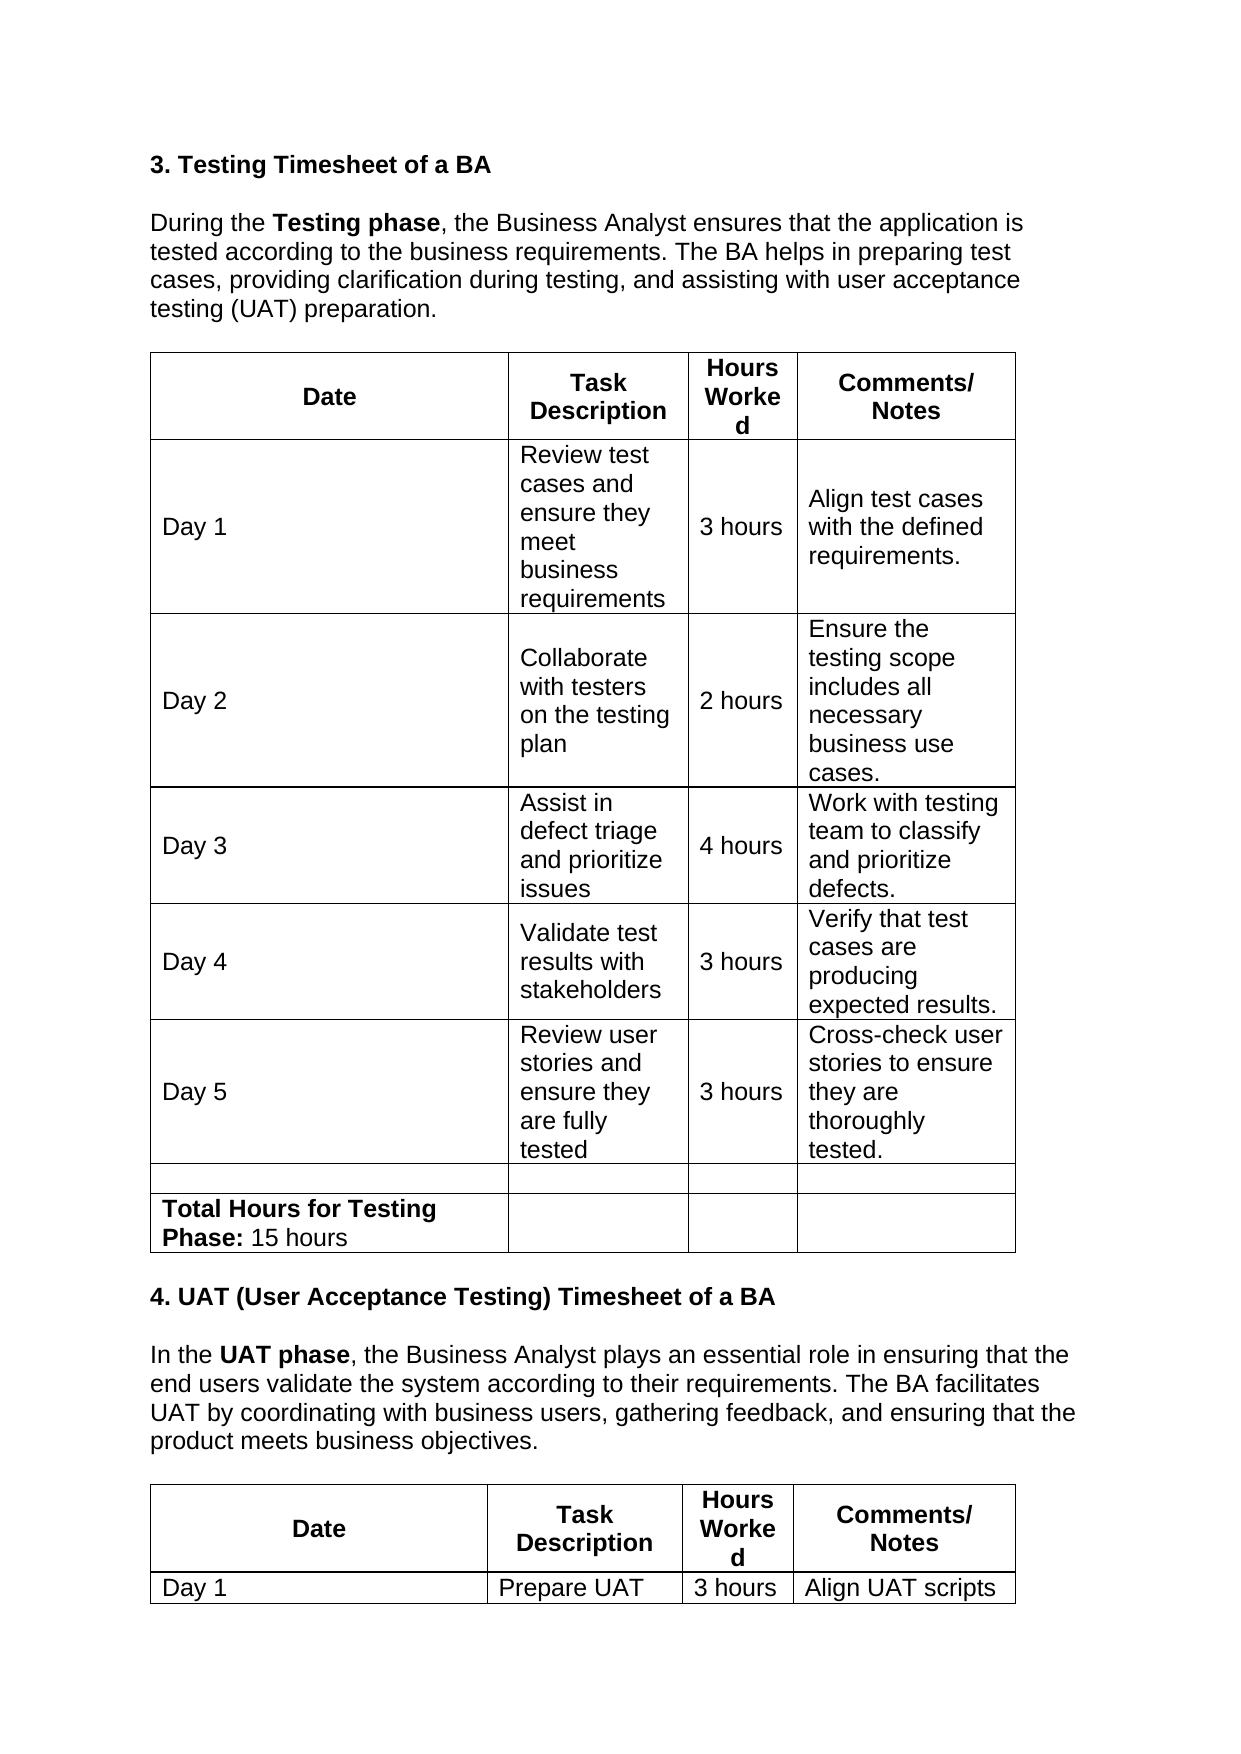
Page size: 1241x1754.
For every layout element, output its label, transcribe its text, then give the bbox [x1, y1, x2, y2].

table_cell Day 2 [151, 614, 508, 786]
table_cell Day 5 [151, 1020, 508, 1163]
table_header Hours Worked [689, 353, 797, 439]
table_cell Ensure the testing scope includes all necessary business use cases. [798, 614, 1015, 786]
table_cell [509, 1194, 688, 1252]
text 4. UAT (User Acceptance Testing) Timesheet of a BA [150, 1282, 1090, 1311]
text In the UAT phase, the Business Analyst plays an essential role in ensuring that the end users validate the system according to their requirements. The BA facilitates UAT by coordinating with business users, gathering feedback, and ensuring that the product meets business objectives. [150, 1340, 1090, 1455]
table_cell Cross-check user stories to ensure they are thoroughly tested. [798, 1020, 1015, 1163]
table_cell 3 hours [689, 904, 797, 1018]
table_cell Day 1 [151, 1573, 487, 1603]
table_cell Validate test results with stakeholders [509, 904, 688, 1018]
table_cell Work with testing team to classify and prioritize defects. [798, 788, 1015, 902]
table_header Task Description [509, 353, 688, 439]
table_cell Review test cases and ensure they meet business requirements [509, 440, 688, 613]
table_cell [488, 1573, 682, 1603]
table_cell 3 hours [683, 1573, 793, 1603]
table_header Comments/Notes [798, 353, 1015, 439]
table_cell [794, 1573, 1015, 1603]
table_cell [509, 1164, 688, 1193]
table_header Task Description [488, 1485, 682, 1571]
table_cell Align test cases with the defined requirements. [798, 440, 1015, 613]
table_cell Assist in defect triage and prioritize issues [509, 788, 688, 902]
table_cell 3 hours [689, 440, 797, 613]
table_cell [689, 1164, 797, 1193]
table_cell Review user stories and ensure they are fully tested [509, 1020, 688, 1163]
table_cell 4 hours [689, 788, 797, 902]
table_cell Verify that test cases are producing expected results. [798, 904, 1015, 1018]
table_cell [798, 1164, 1015, 1193]
table_cell [689, 1194, 797, 1252]
table_cell Day 4 [151, 904, 508, 1018]
text 3. Testing Timesheet of a BA [150, 150, 1090, 179]
table_cell 2 hours [689, 614, 797, 786]
table_cell [151, 1164, 508, 1193]
table_header Hours Worked [683, 1485, 793, 1571]
table_header Date [151, 353, 508, 439]
table_cell 3 hours [689, 1020, 797, 1163]
table_cell Collaborate with testers on the testing plan [509, 614, 688, 786]
table_header Comments/Notes [794, 1485, 1015, 1571]
table_cell [798, 1194, 1015, 1252]
table_cell Total Hours for Testing Phase: 15 hours [151, 1194, 508, 1252]
table_cell Day 1 [151, 440, 508, 613]
table_cell Day 3 [151, 788, 508, 902]
text During the Testing phase, the Business Analyst ensures that the application is tested according to the business requirements. The BA helps in preparing test cases, providing clarification during testing, and assisting with user acceptance testing (UAT) preparation. [150, 208, 1090, 323]
table_header Date [151, 1485, 487, 1571]
